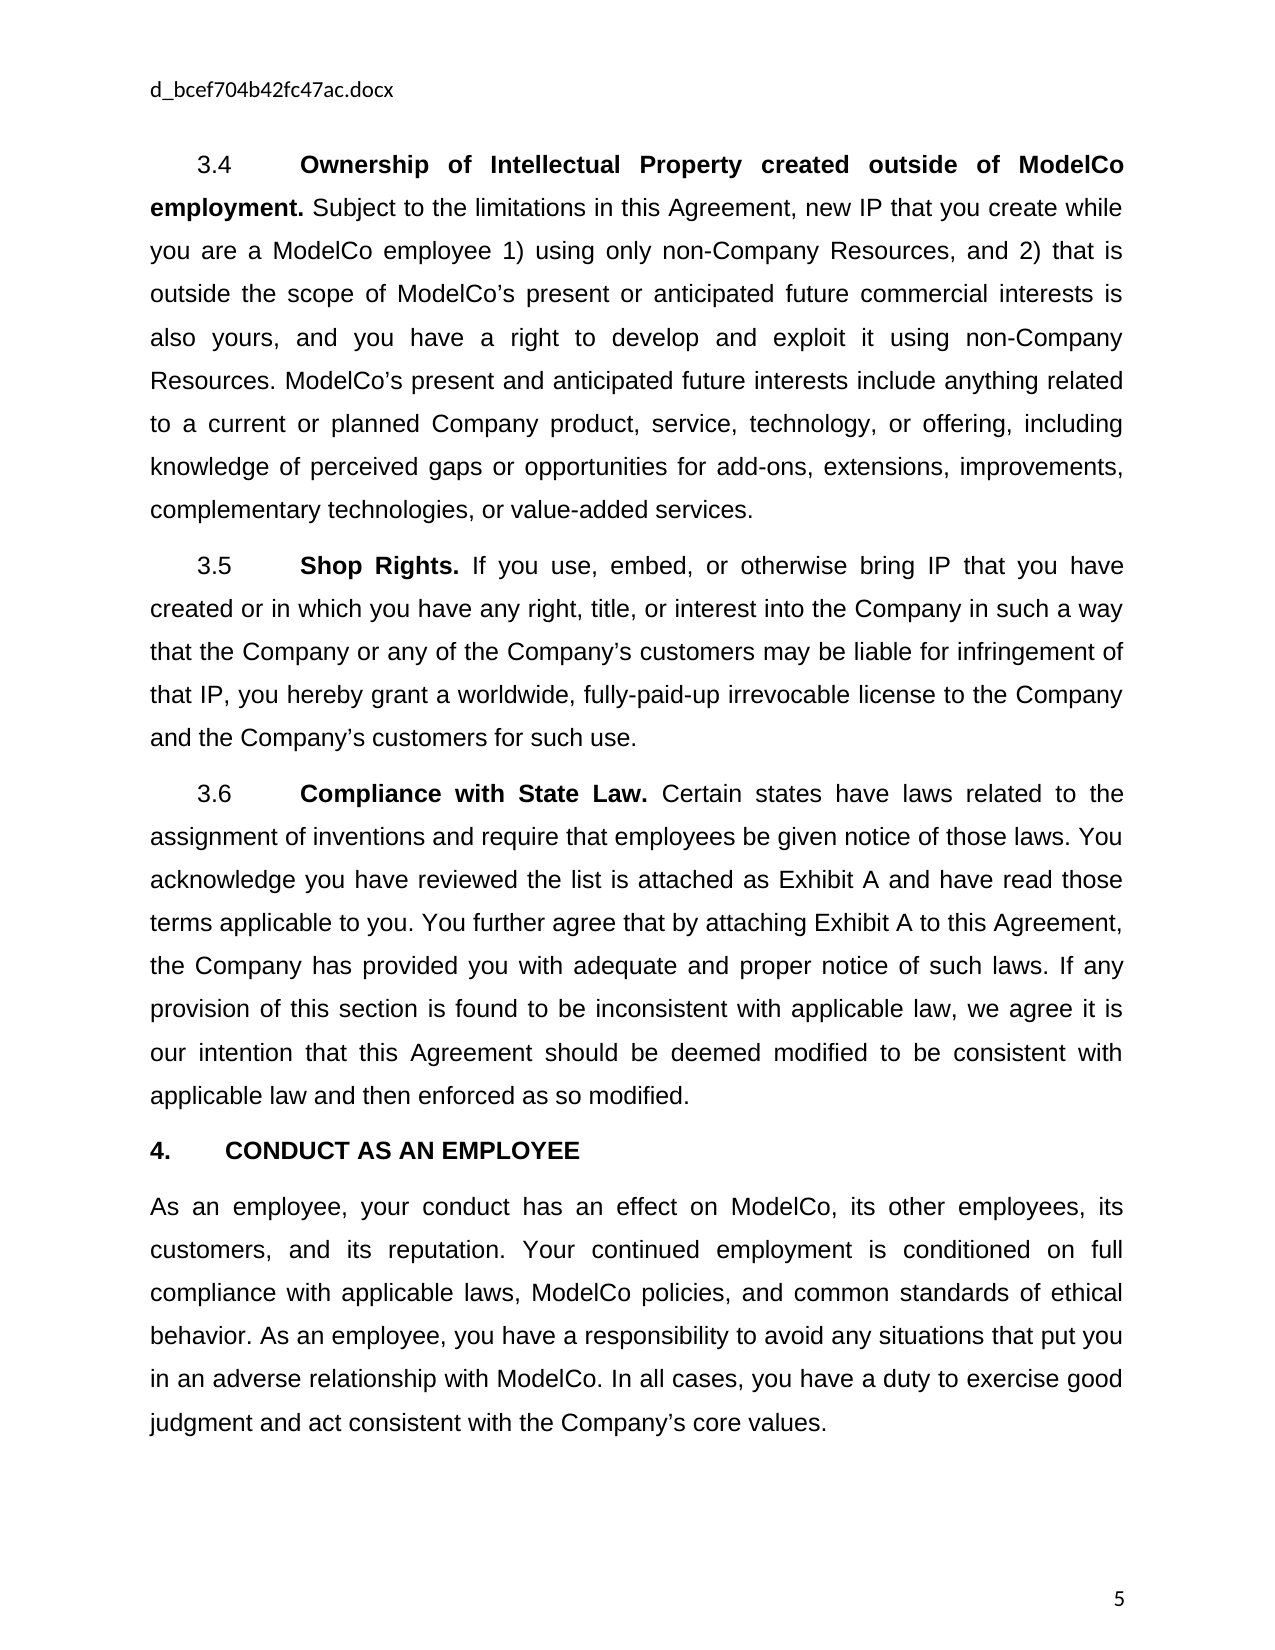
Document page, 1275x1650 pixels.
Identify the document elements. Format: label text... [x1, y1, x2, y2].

text 3.5 Shop Rights. If you use, embed, or otherwise bring IP that you have created or in which you have any right, title, or interest into the Company in such a way that the Company or any of the Company’s customers may be liable for infringement of that IP, you hereby grant a worldwide, fully-paid-up irrevocable license to the Company and the Company’s customers for such use. [150, 551, 1125, 752]
text 3.4 Ownership of Intellectual Property created outside of ModelCo employment. Subject to the limitations in this Agreement, new IP that you create while you are a ModelCo employee 1) using only non-Company Resources, and 2) that is outside the scope of ModelCo’s present or anticipated future commercial interests is also yours, and you have a right to develop and exploit it using non-Company Resources. ModelCo’s present and anticipated future interests include anything related to a current or planned Company product, service, technology, or offering, including knowledge of perceived gaps or opportunities for add-ons, extensions, improvements, complementary technologies, or value-added services. [150, 150, 1125, 524]
text As an employee, your conduct has an effect on ModelCo, its other employees, its customers, and its reputation. Your continued employment is conditioned on full compliance with applicable laws, ModelCo policies, and common standards of ethical behavior. As an employee, you have a responsibility to avoid any situations that put you in an adverse relationship with ModelCo. In all cases, you have a duty to exercise good judgment and act consistent with the Company’s core values. [150, 1192, 1125, 1436]
text 3.6 Compliance with State Law. Certain states have laws related to the assignment of inventions and require that employees be given notice of those laws. You acknowledge you have reviewed the list is attached as Exhibit A and have read those terms applicable to you. You further agree that by attaching Exhibit A to this Agreement, the Company has provided you with adequate and proper notice of such laws. If any provision of this section is found to be inconsistent with applicable law, we agree it is our intention that this Agreement should be deemed modified to be consistent with applicable law and then enforced as so modified. [150, 779, 1125, 1109]
text 4. CONDUCT AS AN EMPLOYEE [150, 1136, 1125, 1165]
